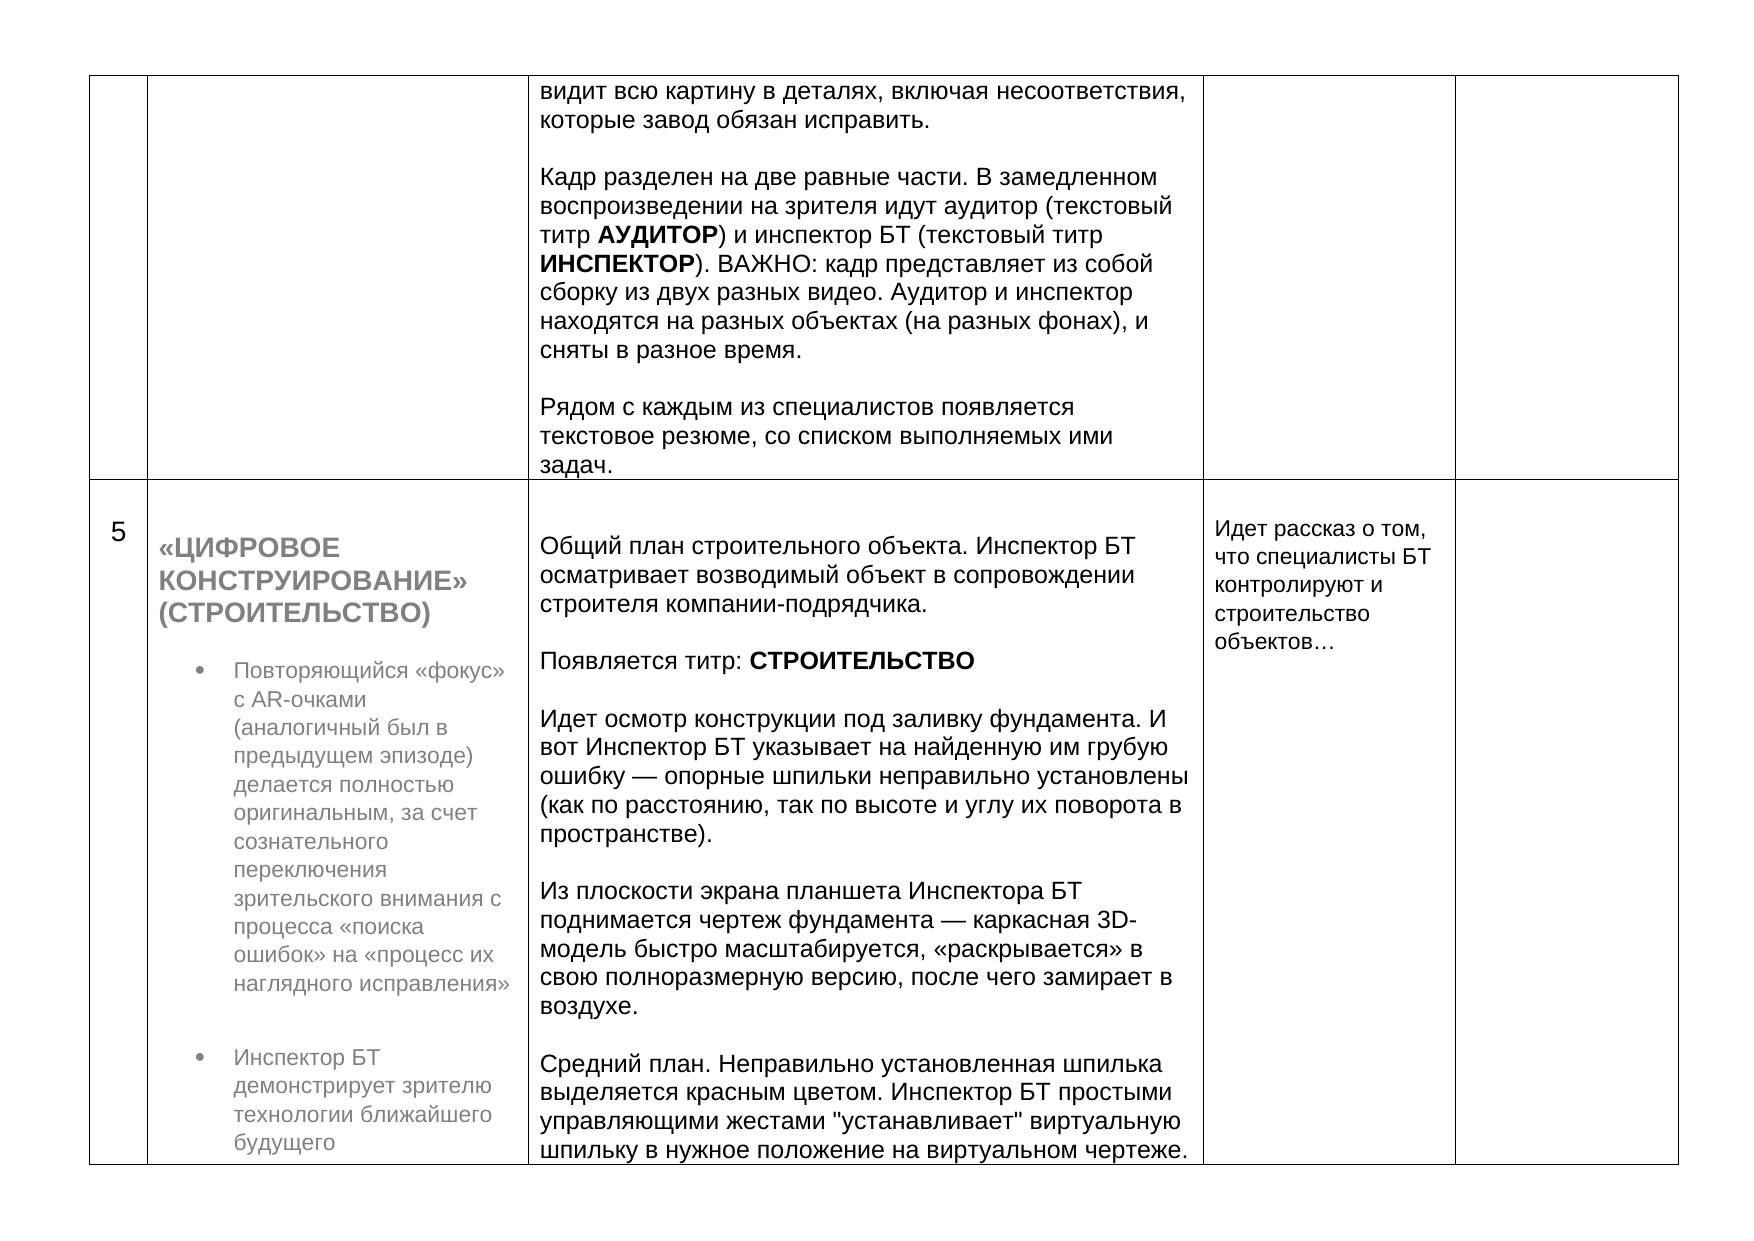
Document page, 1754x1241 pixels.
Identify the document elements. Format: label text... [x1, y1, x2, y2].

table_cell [529, 76, 1203, 478]
table_cell [1456, 480, 1678, 1164]
table_cell 5 [90, 480, 147, 1164]
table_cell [148, 480, 528, 1164]
table_cell 4 [90, 76, 147, 478]
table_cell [529, 480, 1203, 1164]
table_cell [148, 76, 528, 478]
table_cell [1204, 480, 1455, 1164]
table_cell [1204, 76, 1455, 478]
table_cell [1456, 76, 1678, 478]
